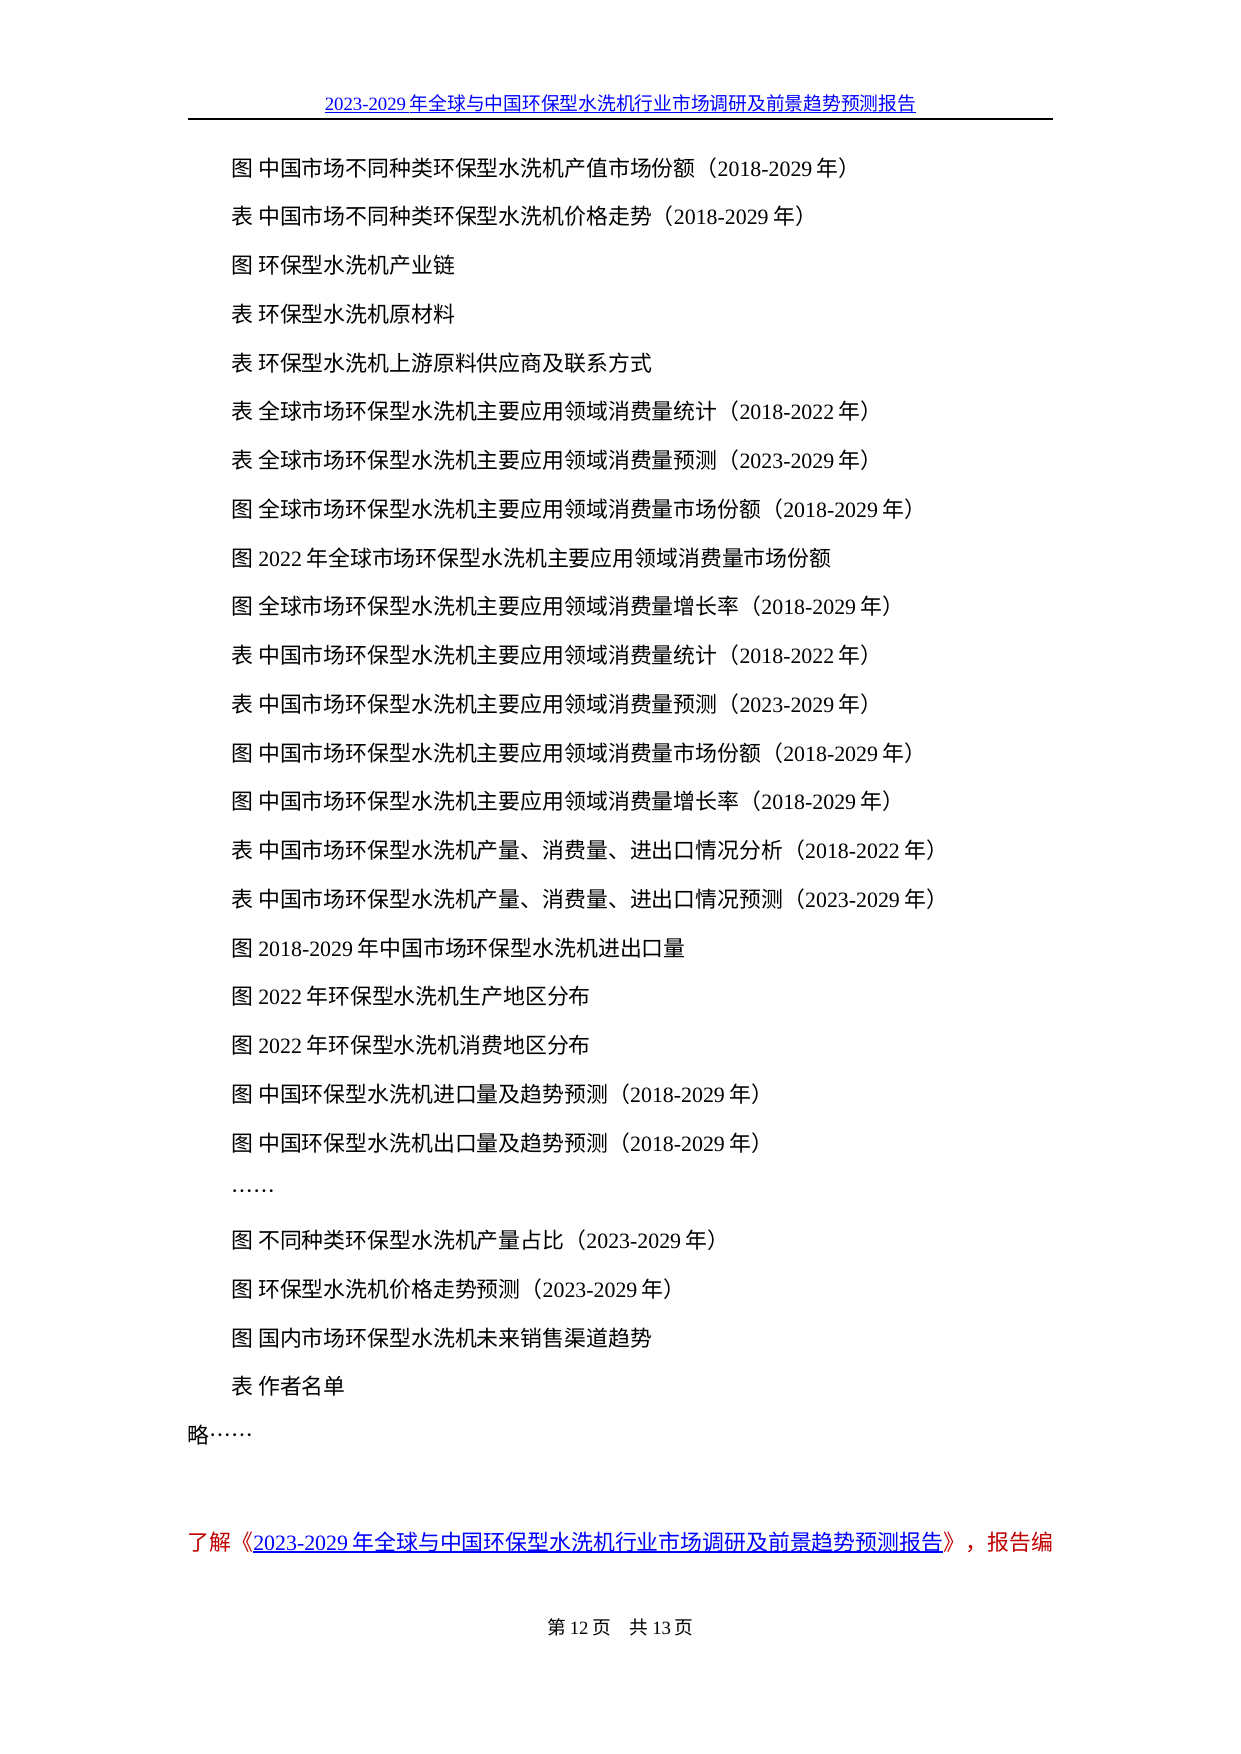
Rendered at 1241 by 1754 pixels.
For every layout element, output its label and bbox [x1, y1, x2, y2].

text [187, 1524, 1053, 1557]
text [187, 150, 1053, 1450]
